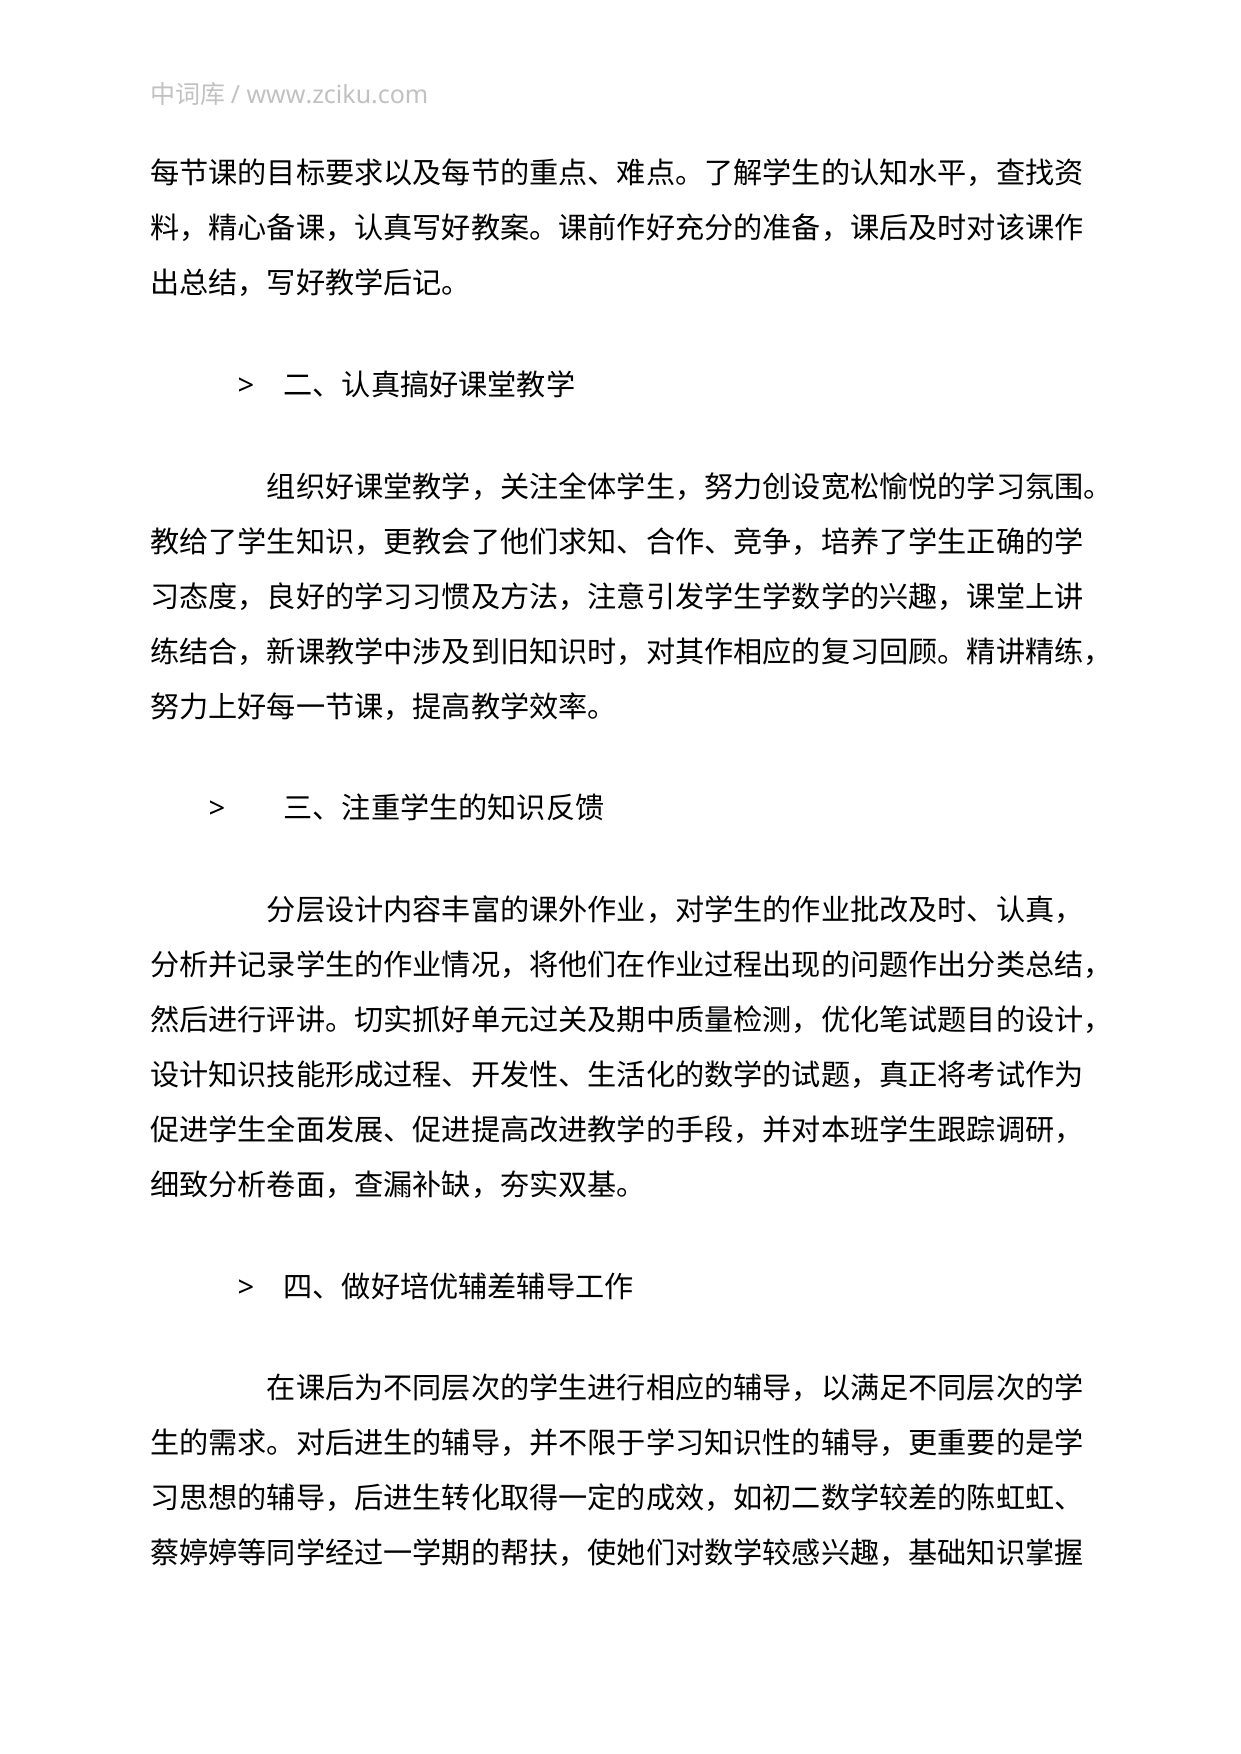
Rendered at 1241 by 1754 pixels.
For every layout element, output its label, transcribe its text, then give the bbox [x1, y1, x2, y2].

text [150, 1365, 1090, 1572]
text 分层设计内容丰富的课外作业，对学生的作业批改及时、认真，分析并记录学生的作业情况，将他们在作业过程出现的问题作出分类总结，然后进行评讲。切实抓好单元过关及期中质量检测，优化笔试题目的设计，设计知识技能形成过程、开发性、生活化的数学的试题，真正将考试作为促进学生全面发展、促进提高改进教学的手段，并对本班学生跟踪调研，细致分析卷面，查漏补缺，夯实双基。 [150, 887, 1090, 1204]
text > 三、注重学生的知识反馈 [150, 785, 1090, 827]
text > 二、认真搞好课堂教学 [150, 362, 1090, 404]
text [150, 150, 1090, 302]
text 组织好课堂教学，关注全体学生，努力创设宽松愉悦的学习氛围。教给了学生知识，更教会了他们求知、合作、竞争，培养了学生正确的学习态度，良好的学习习惯及方法，注意引发学生学数学的兴趣，课堂上讲练结合，新课教学中涉及到旧知识时，对其作相应的复习回顾。精讲精练，努力上好每一节课，提高教学效率。 [150, 463, 1090, 725]
text > 四、做好培优辅差辅导工作 [150, 1263, 1090, 1306]
